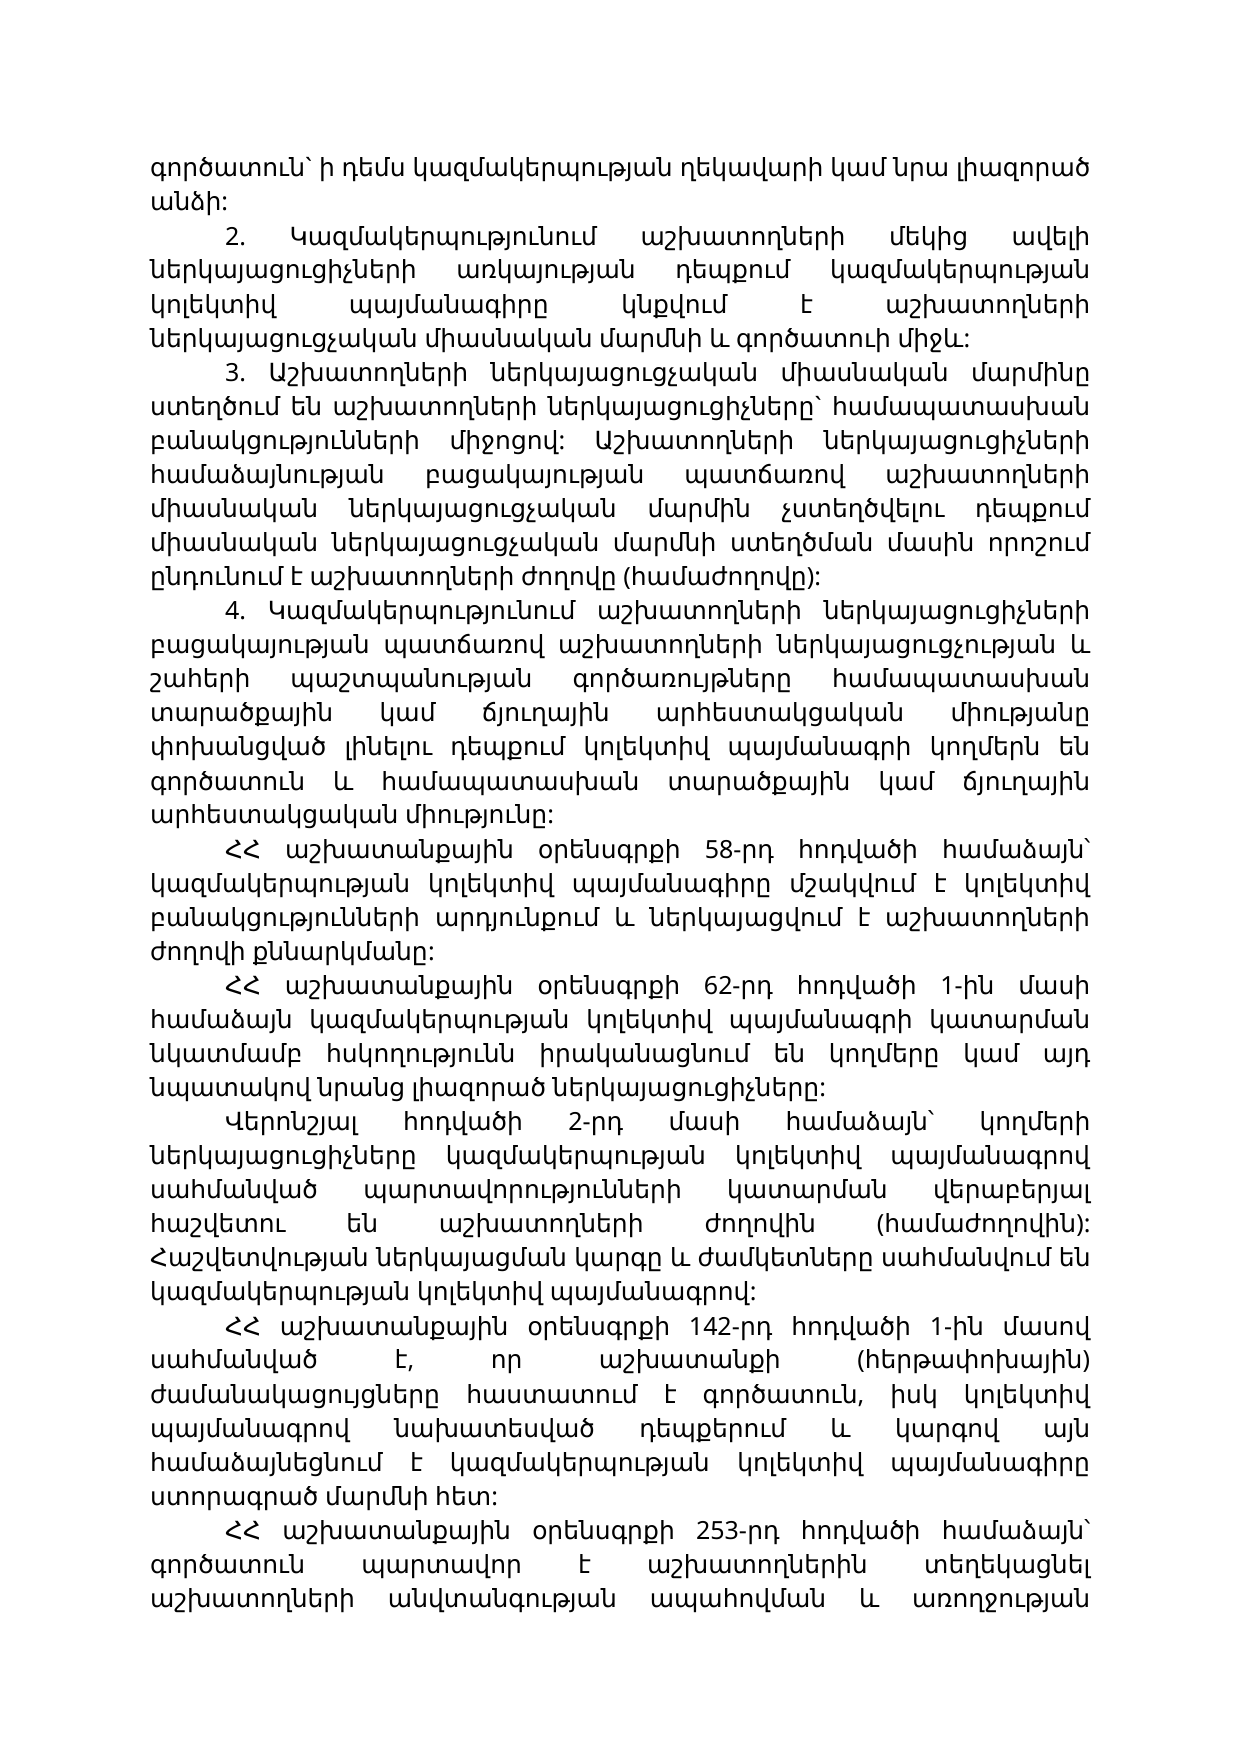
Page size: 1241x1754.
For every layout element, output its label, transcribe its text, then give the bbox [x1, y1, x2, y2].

text 4. Կազմակերպությունում աշխատողների ներկայացուցիչների բացակայության պատճառով աշխատողների ներկայացուցչության և շահերի պաշտպանության գործառույթները համապատասխան տարածքային կամ ճյուղային արհեստակցական միությանը փոխանցված լինելու դեպքում կոլեկտիվ պայմանագրի կողմերն են գործատուն և համապատասխան տարածքային կամ ճյուղային արհեստակցական միությունը: [150, 593, 1090, 831]
text 3. Աշխատողների ներկայացուցչական միասնական մարմինը ստեղծում են աշխատողների ներկայացուցիչները` համապատասխան բանակցությունների միջոցով: Աշխատողների ներկայացուցիչների համաձայնության բացակայության պատճառով աշխատողների միասնական ներկայացուցչական մարմին չստեղծվելու դեպքում միասնական ներկայացուցչական մարմնի ստեղծման մասին որոշում ընդունում է աշխատողների ժողովը (համաժողովը): [150, 354, 1090, 593]
text 2. Կազմակերպությունում աշխատողների մեկից ավելի ներկայացուցիչների առկայության դեպքում կազմակերպության կոլեկտիվ պայմանագիրը կնքվում է աշխատողների ներկայացուցչական միասնական մարմնի և գործատուի միջև: [150, 218, 1090, 354]
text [150, 1512, 1090, 1615]
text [150, 150, 1090, 218]
text ՀՀ աշխատանքային օրենսգրքի 62-րդ հոդվածի 1-ին մասի համաձայն կազմակերպության կոլեկտիվ պայմանագրի կատարման նկատմամբ հսկողությունն իրականացնում են կողմերը կամ այդ նպատակով նրանց լիազորած ներկայացուցիչները: [150, 967, 1090, 1104]
text ՀՀ աշխատանքային օրենսգրքի 142-րդ հոդվածի 1-ին մասով սահմանված է, որ աշխատանքի (հերթափոխային) ժամանակացույցները հաստատում է գործատուն, իսկ կոլեկտիվ պայմանագրով նախատեսված դեպքերում և կարգով այն համաձայնեցնում է կազմակերպության կոլեկտիվ պայմանագիրը ստորագրած մարմնի հետ: [150, 1308, 1090, 1512]
text Վերոնշյալ հոդվածի 2-րդ մասի համաձայն՝ կողմերի ներկայացուցիչները կազմակերպության կոլեկտիվ պայմանագրով սահմանված պարտավորությունների կատարման վերաբերյալ հաշվետու են աշխատողների ժողովին (համաժողովին): Հաշվետվության ներկայացման կարգը և ժամկետները սահմանվում են կազմակերպության կոլեկտիվ պայմանագրով: [150, 1104, 1090, 1308]
text ՀՀ աշխատանքային օրենսգրքի 58-րդ հոդվածի համաձայն՝ կազմակերպության կոլեկտիվ պայմանագիրը մշակվում է կոլեկտիվ բանակցությունների արդյունքում և ներկայացվում է աշխատողների ժողովի քննարկմանը: [150, 831, 1090, 967]
